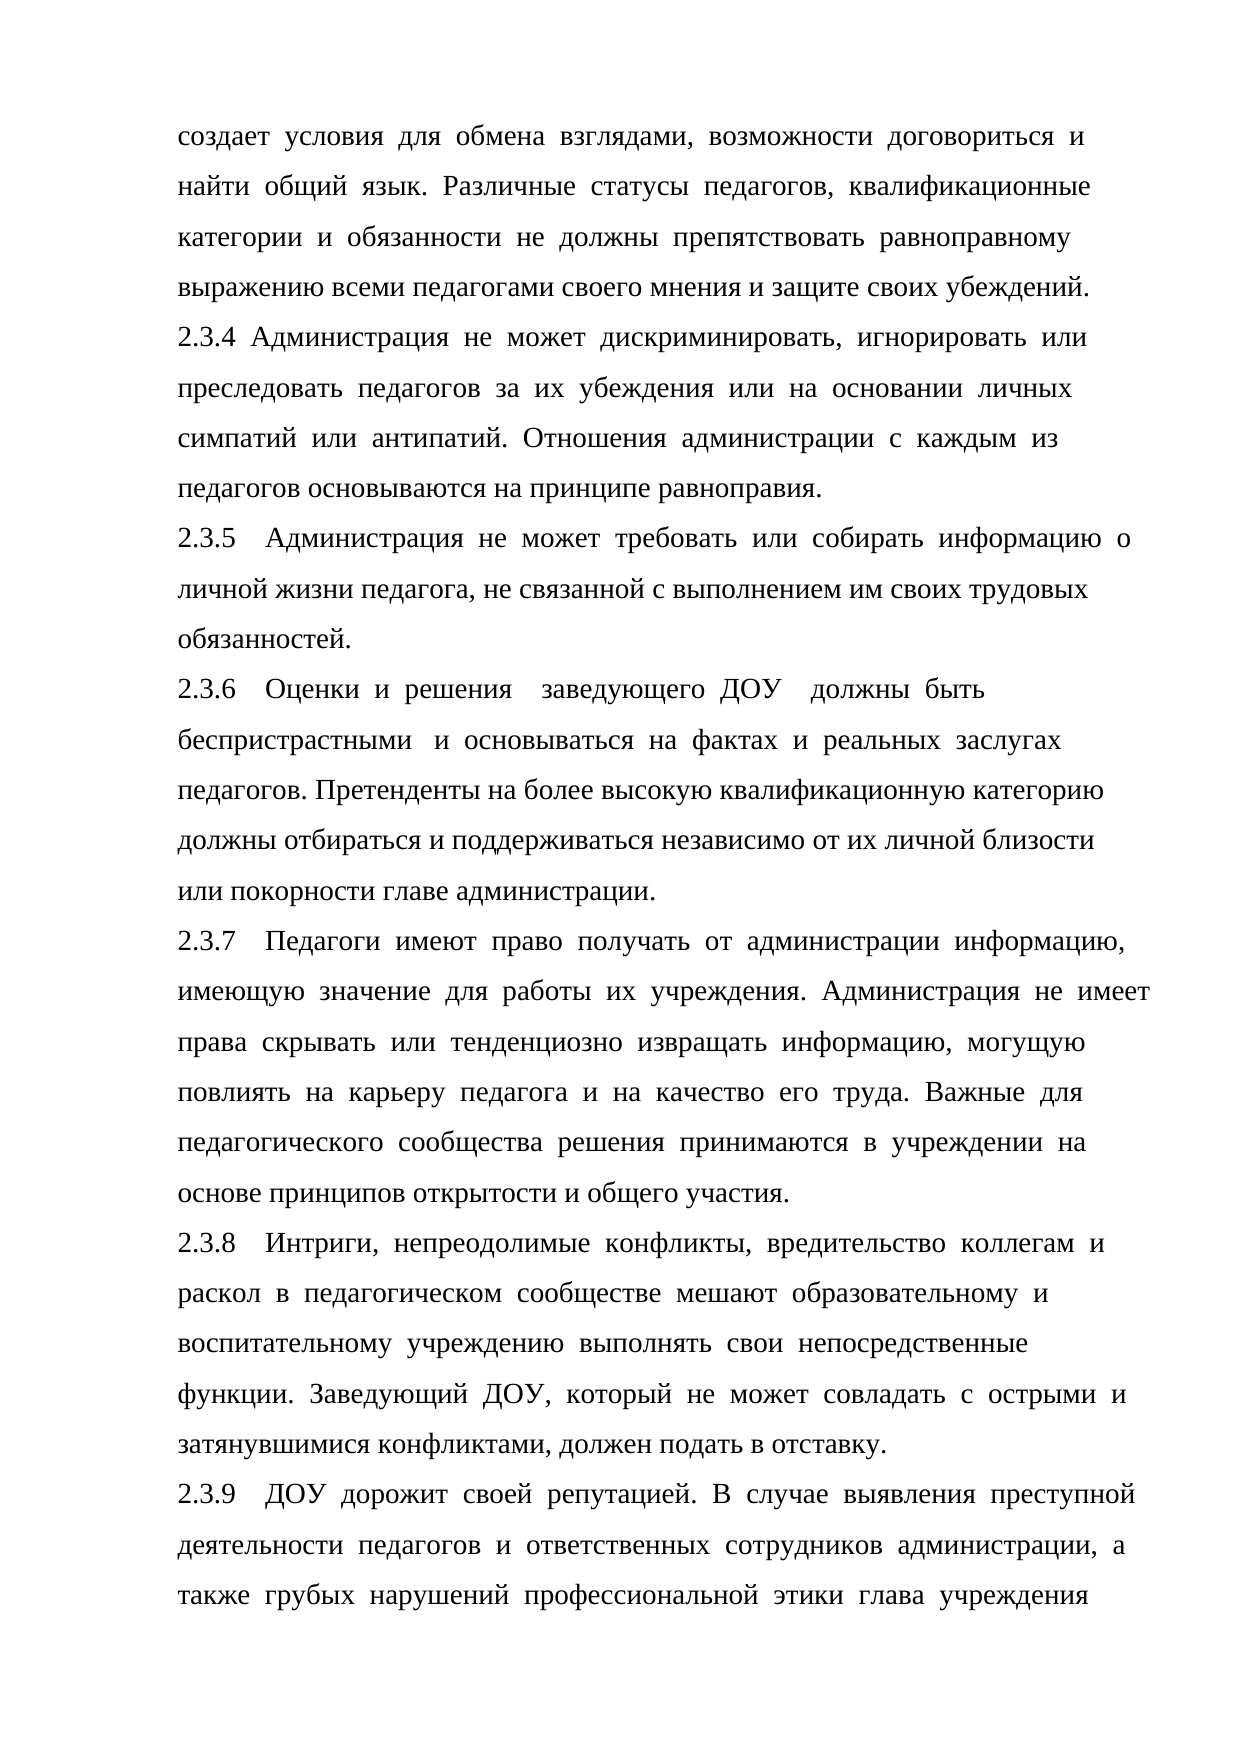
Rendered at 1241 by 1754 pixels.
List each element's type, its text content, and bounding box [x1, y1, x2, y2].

text обязанностей. [177, 621, 1152, 655]
text педагогов основываются на принципе равноправия. [177, 470, 1152, 504]
text категории и обязанности не должны препятствовать равноправному [177, 219, 1152, 252]
text преследовать педагогов за их убеждения или на основании личных [177, 370, 1152, 403]
text беспристрастными и основываться на фактах и реальных заслугах [177, 722, 1152, 755]
text найти общий язык. Различные статусы педагогов, квалификационные [177, 168, 1152, 202]
text или покорности главе администрации. [177, 873, 1152, 906]
text педагогического сообщества решения принимаются в учреждении на [177, 1124, 1152, 1158]
text воспитательному учреждению выполнять свои непосредственные [177, 1326, 1152, 1359]
text затянувшимися конфликтами, должен подать в отставку. [177, 1426, 1152, 1460]
text деятельности педагогов и ответственных сотрудников администрации, а [177, 1527, 1152, 1560]
text 2.3.9 ДОУ дорожит своей репутацией. В случае выявления преступной [177, 1477, 1152, 1510]
text повлиять на карьеру педагога и на качество его труда. Важные для [177, 1074, 1152, 1108]
text выражению всеми педагогами своего мнения и защите своих убеждений. [177, 269, 1152, 303]
text личной жизни педагога, не связанной с выполнением им своих трудовых [177, 571, 1152, 604]
text создает условия для обмена взглядами, возможности договориться и [177, 118, 1152, 152]
text должны отбираться и поддерживаться независимо от их личной близости [177, 822, 1152, 856]
text 2.3.8 Интриги, непреодолимые конфликты, вредительство коллегам и [177, 1225, 1152, 1258]
text 2.3.5 Администрация не может требовать или собирать информацию о [177, 521, 1152, 554]
text также грубых нарушений профессиональной этики глава учреждения [177, 1577, 1152, 1611]
text имеющую значение для работы их учреждения. Администрация не имеет права скрывать или тенденциозно извращать информацию, могущую [177, 973, 1152, 1057]
text функции. Заведующий ДОУ, который не может совладать с острыми и [177, 1376, 1152, 1409]
text 2.3.6 Оценки и решения заведующего ДОУ должны быть [177, 672, 1152, 705]
text раскол в педагогическом сообществе мешают образовательному и [177, 1275, 1152, 1309]
text симпатий или антипатий. Отношения администрации с каждым из [177, 420, 1152, 453]
text 2.3.4 Администрация не может дискриминировать, игнорировать или [177, 319, 1152, 353]
text основе принципов открытости и общего участия. [177, 1175, 1152, 1208]
text 2.3.7 Педагоги имеют право получать от администрации информацию, [177, 923, 1152, 957]
text педагогов. Претенденты на более высокую квалификационную категорию [177, 772, 1152, 806]
